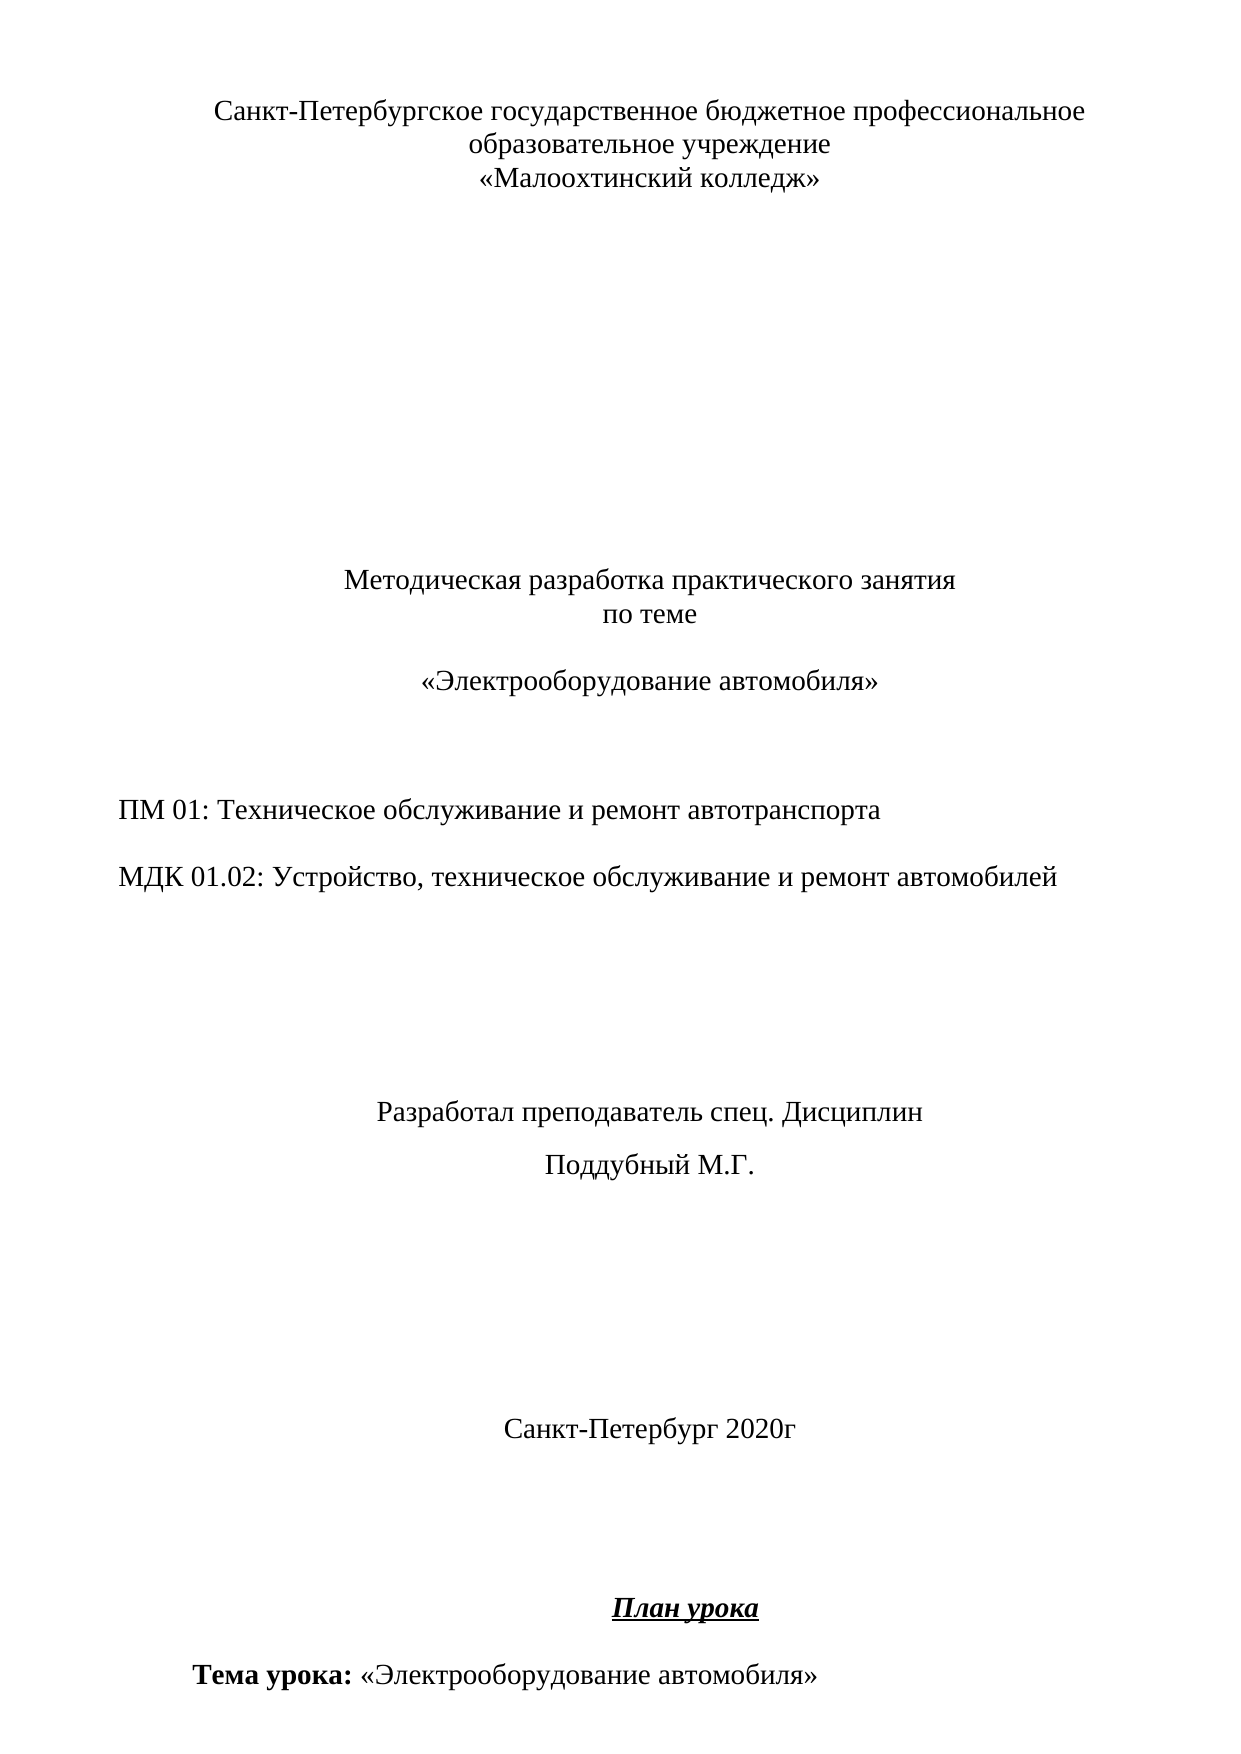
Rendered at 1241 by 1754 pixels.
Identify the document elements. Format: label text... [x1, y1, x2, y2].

text «Малоохтинский колледж» [118, 160, 1181, 193]
text «Электрооборудование автомобиля» [118, 663, 1181, 696]
text МДК 01.02: Устройство, техническое обслуживание и ремонт автомобилей [118, 859, 1181, 893]
text Санкт-Петербургское государственное бюджетное профессиональное образовательное учреждение [118, 93, 1181, 160]
text Санкт-Петербург 2020г [118, 1411, 1181, 1444]
text Поддубный М.Г. [118, 1147, 1181, 1180]
text Тема урока: «Электрооборудование автомобиля» [118, 1657, 1181, 1691]
text План урока [118, 1590, 1181, 1624]
text ПМ 01: Техническое обслуживание и ремонт автотранспорта [118, 792, 1181, 826]
text Методическая разработка практического занятия [118, 562, 1181, 596]
text Разработал преподаватель спец. Дисциплин [118, 1094, 1181, 1128]
text по теме [118, 596, 1181, 629]
